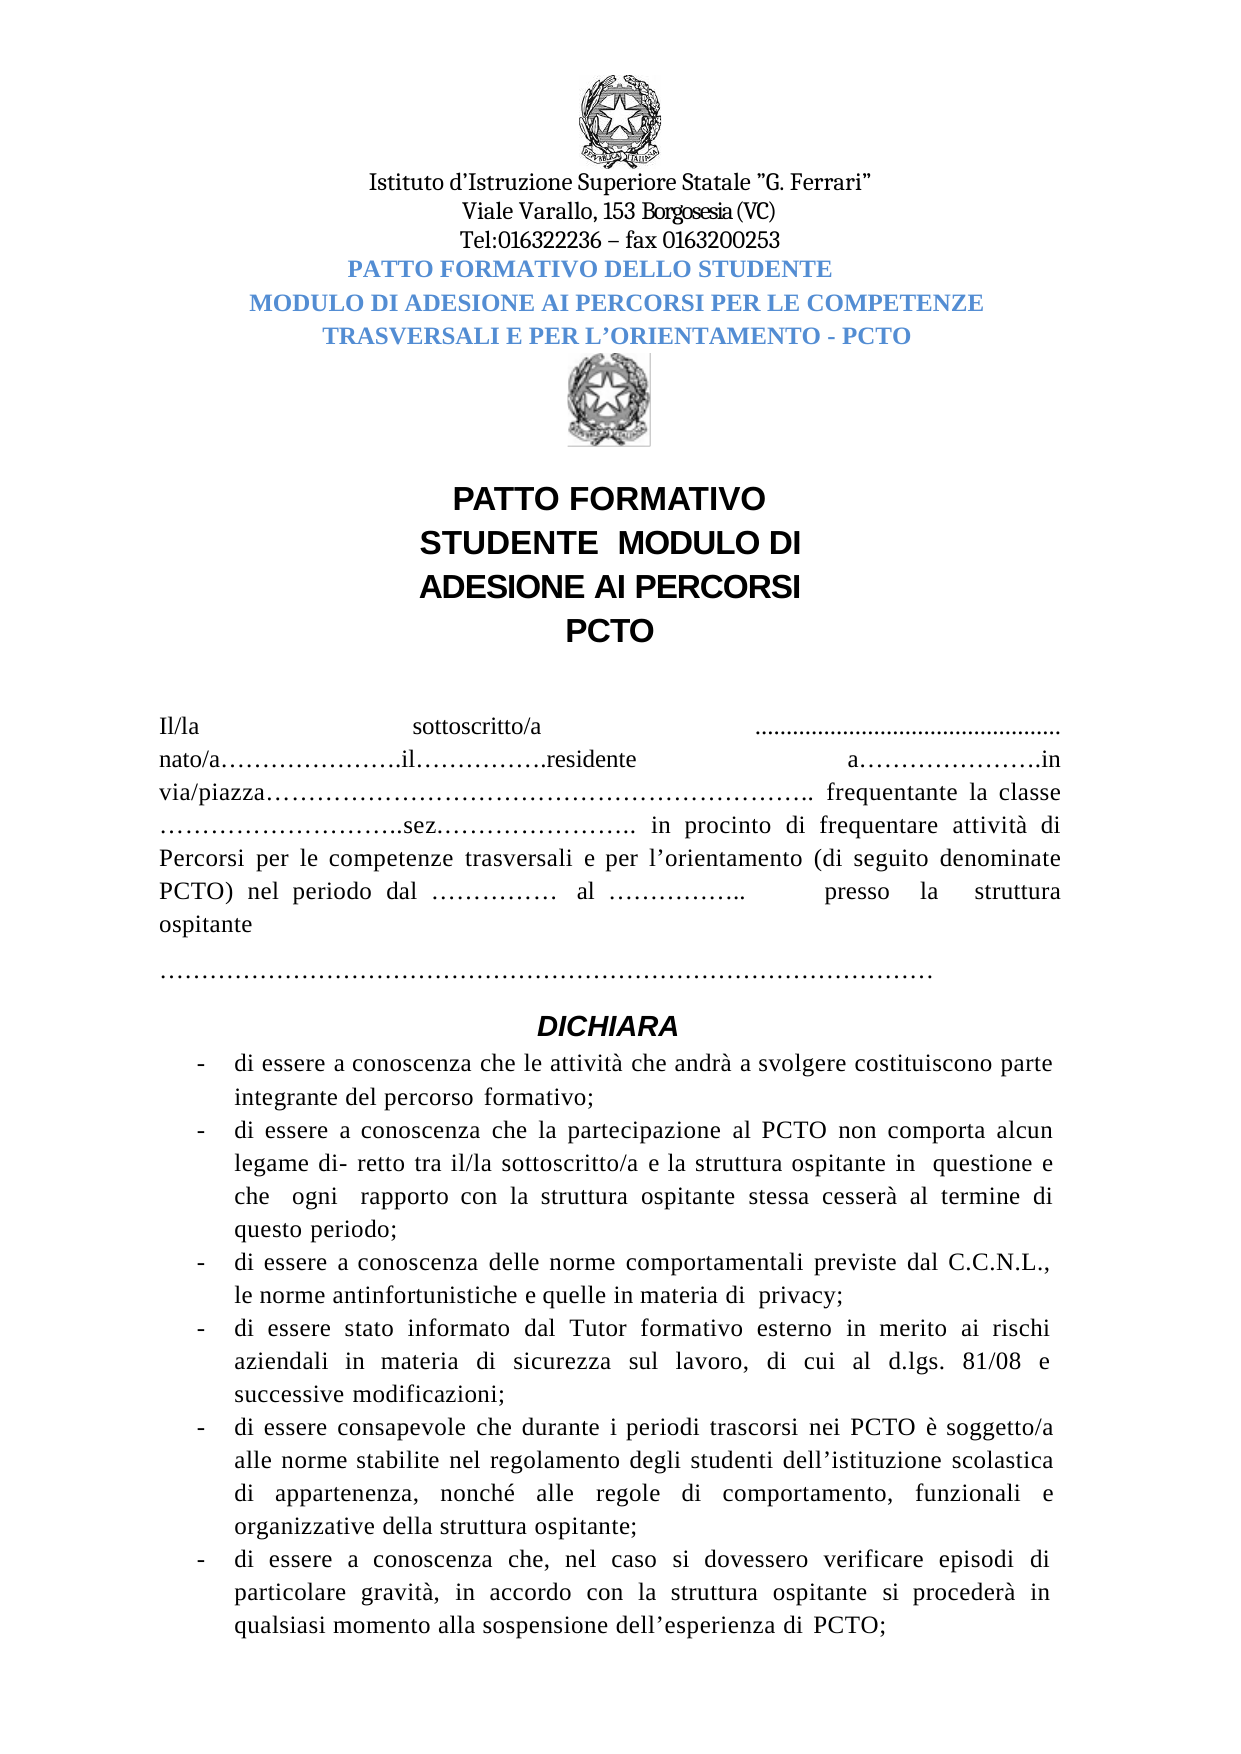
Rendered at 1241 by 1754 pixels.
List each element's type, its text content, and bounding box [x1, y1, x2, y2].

text ………………………………………………………………………………… [159, 955, 1122, 984]
text PATTO FORMATIVO DELLO STUDENTE [347, 254, 1122, 283]
subtitle DICHIARA [118, 1009, 1101, 1042]
list di essere a conoscenza delle norme comportamentali previste dal C.C.N.L., le norme antinfortunistiche e quelle in materia di privacy; [197, 1247, 1051, 1308]
list di essere a conoscenza che, nel caso si dovessero verificare episodi di particolare gravità, in accordo con la struttura ospitante si procederà in qualsiasi momento alla sospensione dell’esperienza di PCTO; [197, 1544, 1050, 1639]
text Il/la sottoscritto/a ................................................. nato/a………………….il…………….residente a………………….in via/piazza……………………………………………………….. frequentante la classe ………………………..sez.………………….. in procinto di frequentare attività di Percorsi per le competenze trasversali e per l’orientamento (di seguito denominate PCTO) nel periodo dal …………… al …………….. presso la struttura ospitante [159, 711, 1061, 938]
subtitle PATTO FORMATIVO STUDENTE MODULO DI ADESIONE AI PERCORSI PCTO [370, 479, 848, 650]
list di essere a conoscenza che la partecipazione al PCTO non comporta alcun legame di- retto tra il/la sottoscritto/a e la struttura ospitante in questione e che ogni rapporto con la struttura ospitante stessa cesserà al termine di questo periodo; [197, 1115, 1053, 1242]
list di essere a conoscenza che le attività che andrà a svolgere costituiscono parte integrante del percorso formativo; [197, 1048, 1053, 1110]
list di essere consapevole che durante i periodi trascorsi nei PCTO è soggetto/a alle norme stabilite nel regolamento degli studenti dell’istituzione scolastica di appartenenza, nonché alle regole di comportamento, funzionali e organizzative della struttura ospitante; [197, 1412, 1054, 1540]
text MODULO DI ADESIONE AI PERCORSI PER LE COMPETENZE TRASVERSALI E PER L’ORIENTAMENTO - PCTO [175, 288, 1058, 349]
picture [567, 353, 652, 448]
picture [579, 75, 662, 169]
list di essere stato informato dal Tutor formativo esterno in merito ai rischi aziendali in materia di sicurezza sul lavoro, di cui al d.lgs. 81/08 e successive modificazioni; [197, 1313, 1050, 1408]
